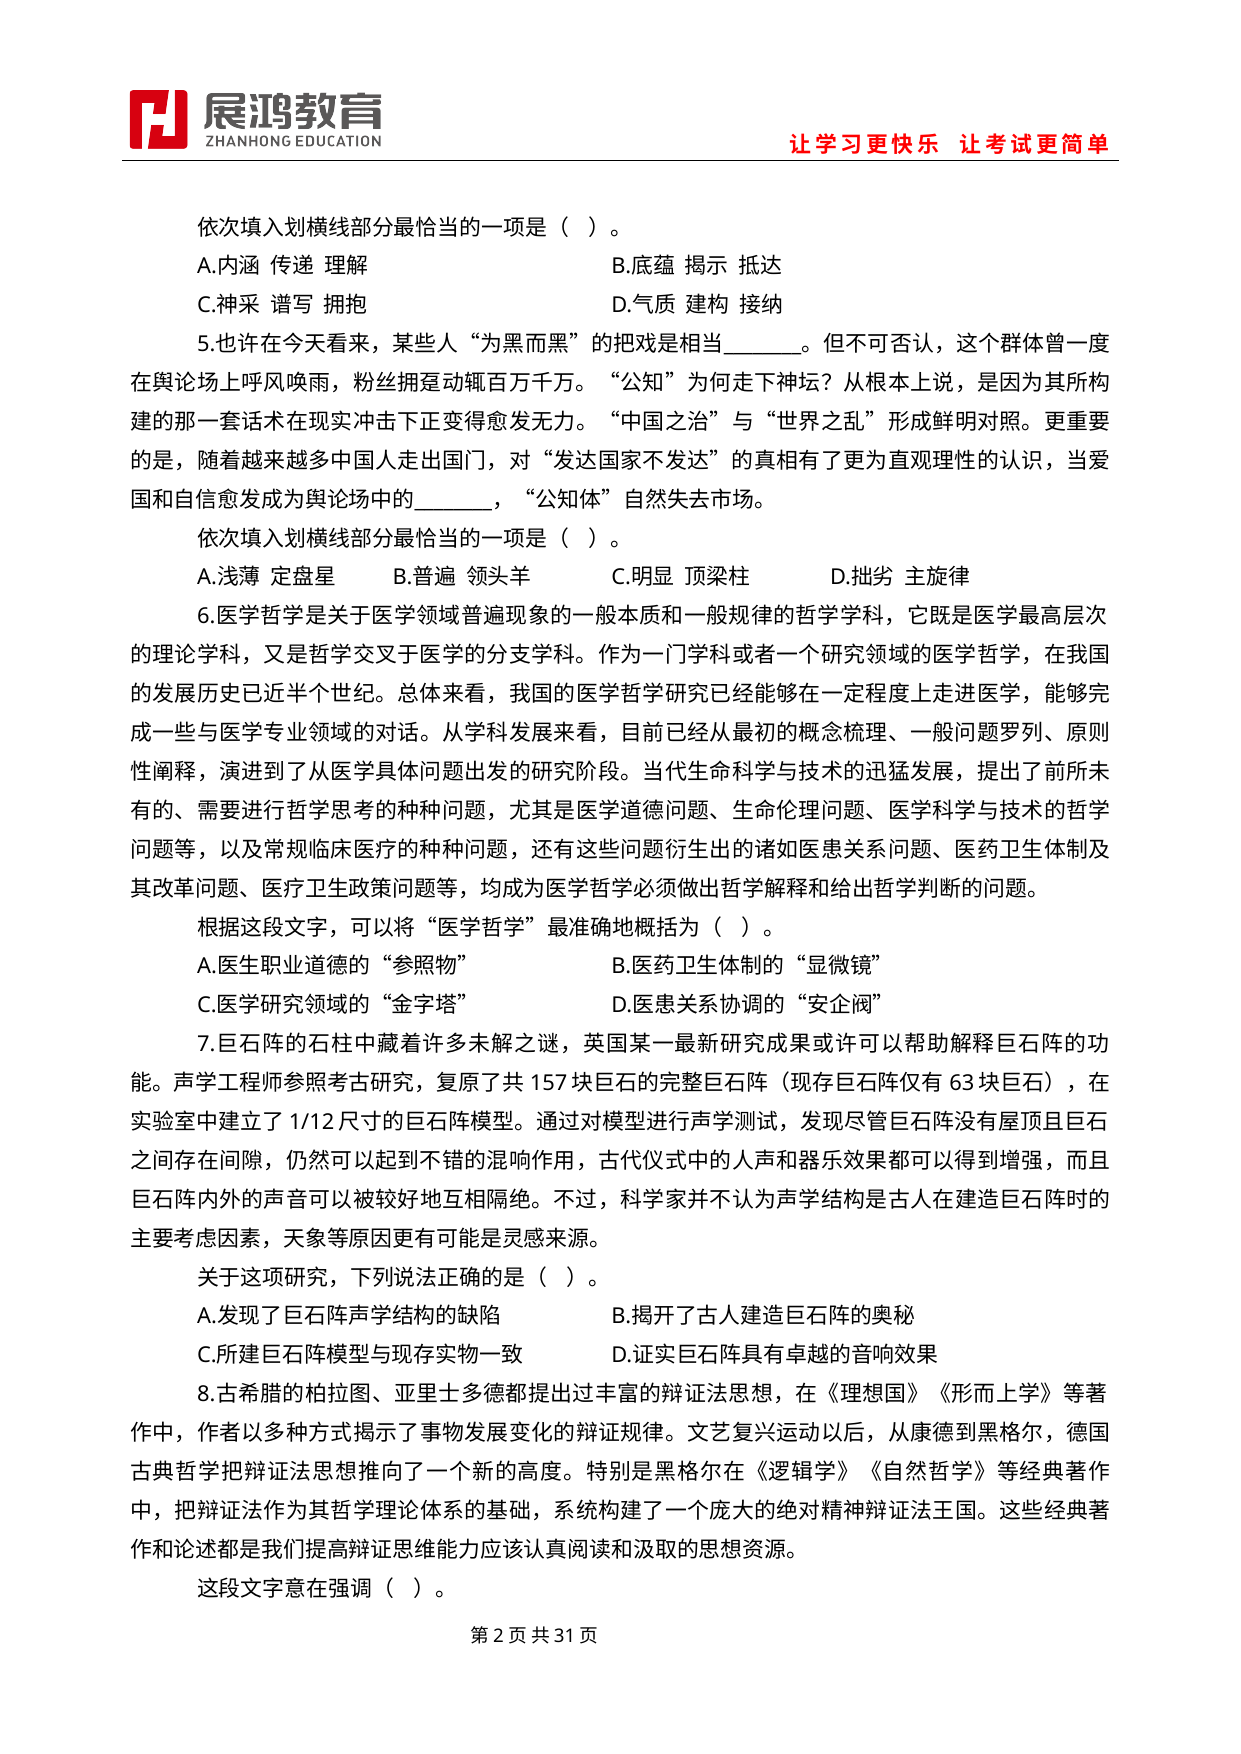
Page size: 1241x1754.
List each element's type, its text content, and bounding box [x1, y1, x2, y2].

picture [129, 90, 382, 149]
text C.所建巨石阵模型与现存实物一致 D.证实巨石阵具有卓越的音响效果 [130, 1337, 1110, 1369]
text C.医学研究领域的“金字塔” D.医患关系协调的“安企阀” [130, 987, 1110, 1019]
text A.发现了巨石阵声学结构的缺陷 B.揭开了古人建造巨石阵的奥秘 [130, 1298, 1110, 1331]
text A.内涵 传递 理解 B.底蕴 揭示 抵达 [130, 248, 1110, 280]
text A.医生职业道德的“参照物” B.医药卫生体制的“显微镜” [130, 948, 1110, 981]
text 这段文字意在强调（ ）。 [130, 1570, 1110, 1603]
text C.神采 谱写 拥抱 D.气质 建构 接纳 [130, 287, 1110, 319]
text 5.也许在今天看来，某些人“为黑而黑”的把戏是相当________。但不可否认，这个群体曾一度在舆论场上呼风唤雨，粉丝拥趸动辄百万千万。“公知”为何走下神坛？从根本上说，是因为其所构建的那一套话术在现实冲击下正变得愈发无力。“中国之治”与“世界之乱”形成鲜明对照。更重要的是，随着越来越多中国人走出国门，对“发达国家不发达”的真相有了更为直观理性的认识，当爱国和自信愈发成为舆论场中的________，“公知体”自然失去市场。 [130, 326, 1110, 514]
text A.浅薄 定盘星 B.普遍 领头羊 C.明显 顶梁柱 D.拙劣 主旋律 [130, 559, 1110, 591]
text 8.古希腊的柏拉图、亚里士多德都提出过丰富的辩证法思想，在《理想国》《形而上学》等著作中，作者以多种方式揭示了事物发展变化的辩证规律。文艺复兴运动以后，从康德到黑格尔，德国古典哲学把辩证法思想推向了一个新的高度。特别是黑格尔在《逻辑学》《自然哲学》等经典著作中，把辩证法作为其哲学理论体系的基础，系统构建了一个庞大的绝对精神辩证法王国。这些经典著作和论述都是我们提高辩证思维能力应该认真阅读和汲取的思想资源。 [130, 1376, 1110, 1564]
text 依次填入划横线部分最恰当的一项是（ ）。 [130, 209, 1110, 242]
text 根据这段文字，可以将“医学哲学”最准确地概括为（ ）。 [130, 909, 1110, 942]
text 6.医学哲学是关于医学领域普遍现象的一般本质和一般规律的哲学学科，它既是医学最高层次的理论学科，又是哲学交叉于医学的分支学科。作为一门学科或者一个研究领域的医学哲学，在我国的发展历史已近半个世纪。总体来看，我国的医学哲学研究已经能够在一定程度上走进医学，能够完成一些与医学专业领域的对话。从学科发展来看，目前已经从最初的概念梳理、一般问题罗列、原则性阐释，演进到了从医学具体问题出发的研究阶段。当代生命科学与技术的迅猛发展，提出了前所未有的、需要进行哲学思考的种种问题，尤其是医学道德问题、生命伦理问题、医学科学与技术的哲学问题等，以及常规临床医疗的种种问题，还有这些问题衍生出的诸如医患关系问题、医药卫生体制及其改革问题、医疗卫生政策问题等，均成为医学哲学必须做出哲学解释和给出哲学判断的问题。 [130, 598, 1110, 903]
text 7.巨石阵的石柱中藏着许多未解之谜，英国某一最新研究成果或许可以帮助解释巨石阵的功能。声学工程师参照考古研究，复原了共157块巨石的完整巨石阵（现存巨石阵仅有63块巨石），在实验室中建立了1/12尺寸的巨石阵模型。通过对模型进行声学测试，发现尽管巨石阵没有屋顶且巨石之间存在间隙，仍然可以起到不错的混响作用，古代仪式中的人声和器乐效果都可以得到增强，而且巨石阵内外的声音可以被较好地互相隔绝。不过，科学家并不认为声学结构是古人在建造巨石阵时的主要考虑因素，天象等原因更有可能是灵感来源。 [130, 1026, 1110, 1253]
text 依次填入划横线部分最恰当的一项是（ ）。 [130, 520, 1110, 553]
text 关于这项研究，下列说法正确的是（ ）。 [130, 1259, 1110, 1292]
